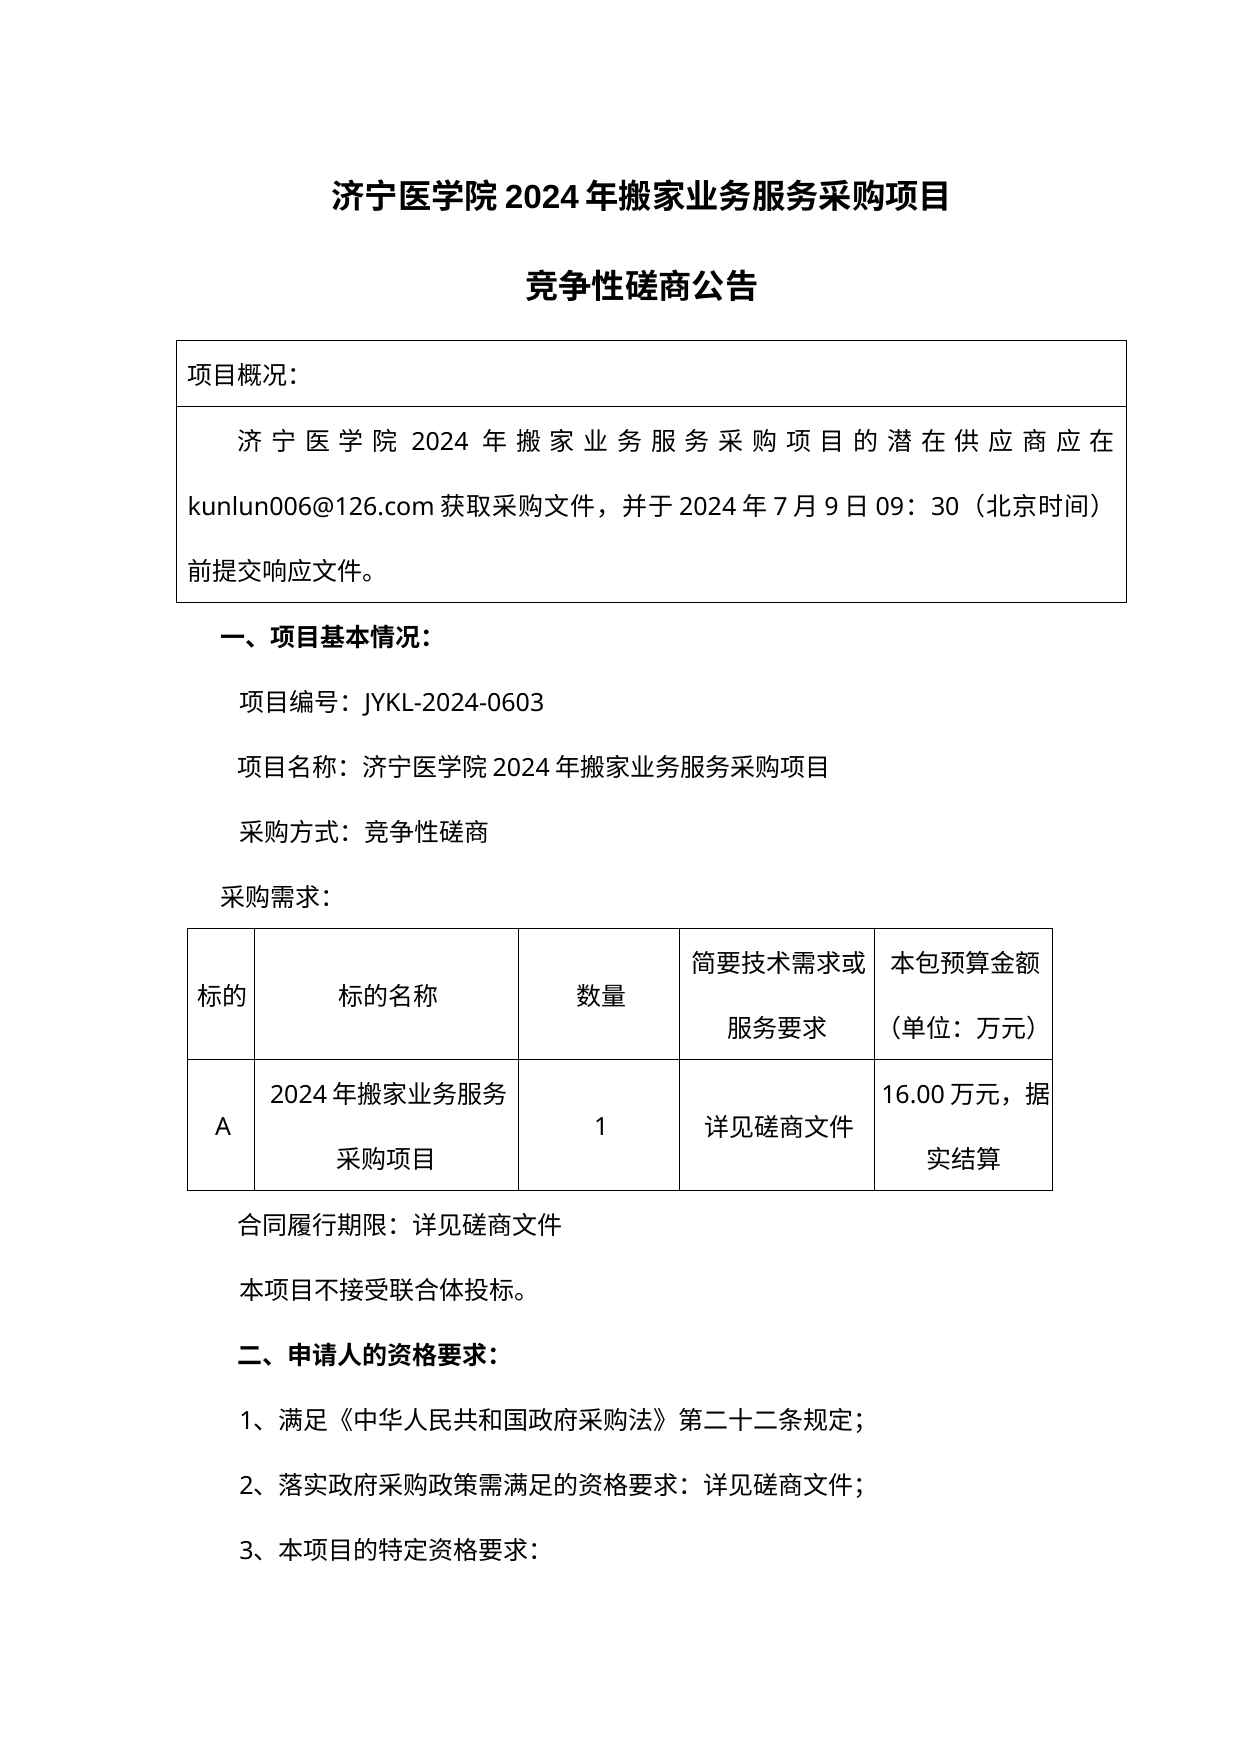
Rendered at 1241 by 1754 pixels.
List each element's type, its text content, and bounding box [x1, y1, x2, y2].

text 1、满足《中华人民共和国政府采购法》第二十二条规定； [187, 1386, 1053, 1451]
table_cell 2024年搬家业务服务采购项目 [255, 1060, 518, 1190]
table_header 数量 [519, 929, 679, 1059]
text 2、落实政府采购政策需满足的资格要求：详见磋商文件； [187, 1451, 1053, 1516]
table_cell 详见磋商文件 [680, 1060, 874, 1190]
table_header 本包预算金额（单位：万元） [875, 929, 1052, 1059]
table_header 标的 [188, 929, 254, 1059]
text 项目编号：JYKL-2024-0603 [187, 668, 1053, 733]
text 本项目不接受联合体投标。 [187, 1256, 1053, 1321]
text 一、项目基本情况： [187, 603, 1053, 668]
table_cell A [188, 1060, 254, 1190]
table_cell 济宁医学院2024年搬家业务服务采购项目的潜在供应商应在kunlun006@126.com获取采购文件，并于2024年7月9日09：30（北京时间）前提交响应文件。 [177, 407, 1126, 602]
subtitle 竞争性磋商公告 [231, 251, 1053, 316]
text 采购需求： [187, 863, 1053, 928]
table_cell 16.00万元，据实结算 [875, 1060, 1052, 1190]
table_header 简要技术需求或服务要求 [680, 929, 874, 1059]
table_header 标的名称 [255, 929, 518, 1059]
table_header 项目概况： [177, 341, 1126, 406]
text 二、申请人的资格要求： [187, 1321, 1053, 1386]
subtitle 济宁医学院2024年搬家业务服务采购项目 [231, 162, 1053, 227]
text 合同履行期限：详见磋商文件 [187, 1191, 1053, 1256]
text 项目名称：济宁医学院2024年搬家业务服务采购项目 [187, 733, 1053, 798]
table_cell 1 [519, 1060, 679, 1190]
text 采购方式：竞争性磋商 [187, 798, 1053, 863]
text 3、本项目的特定资格要求： [187, 1516, 1053, 1581]
